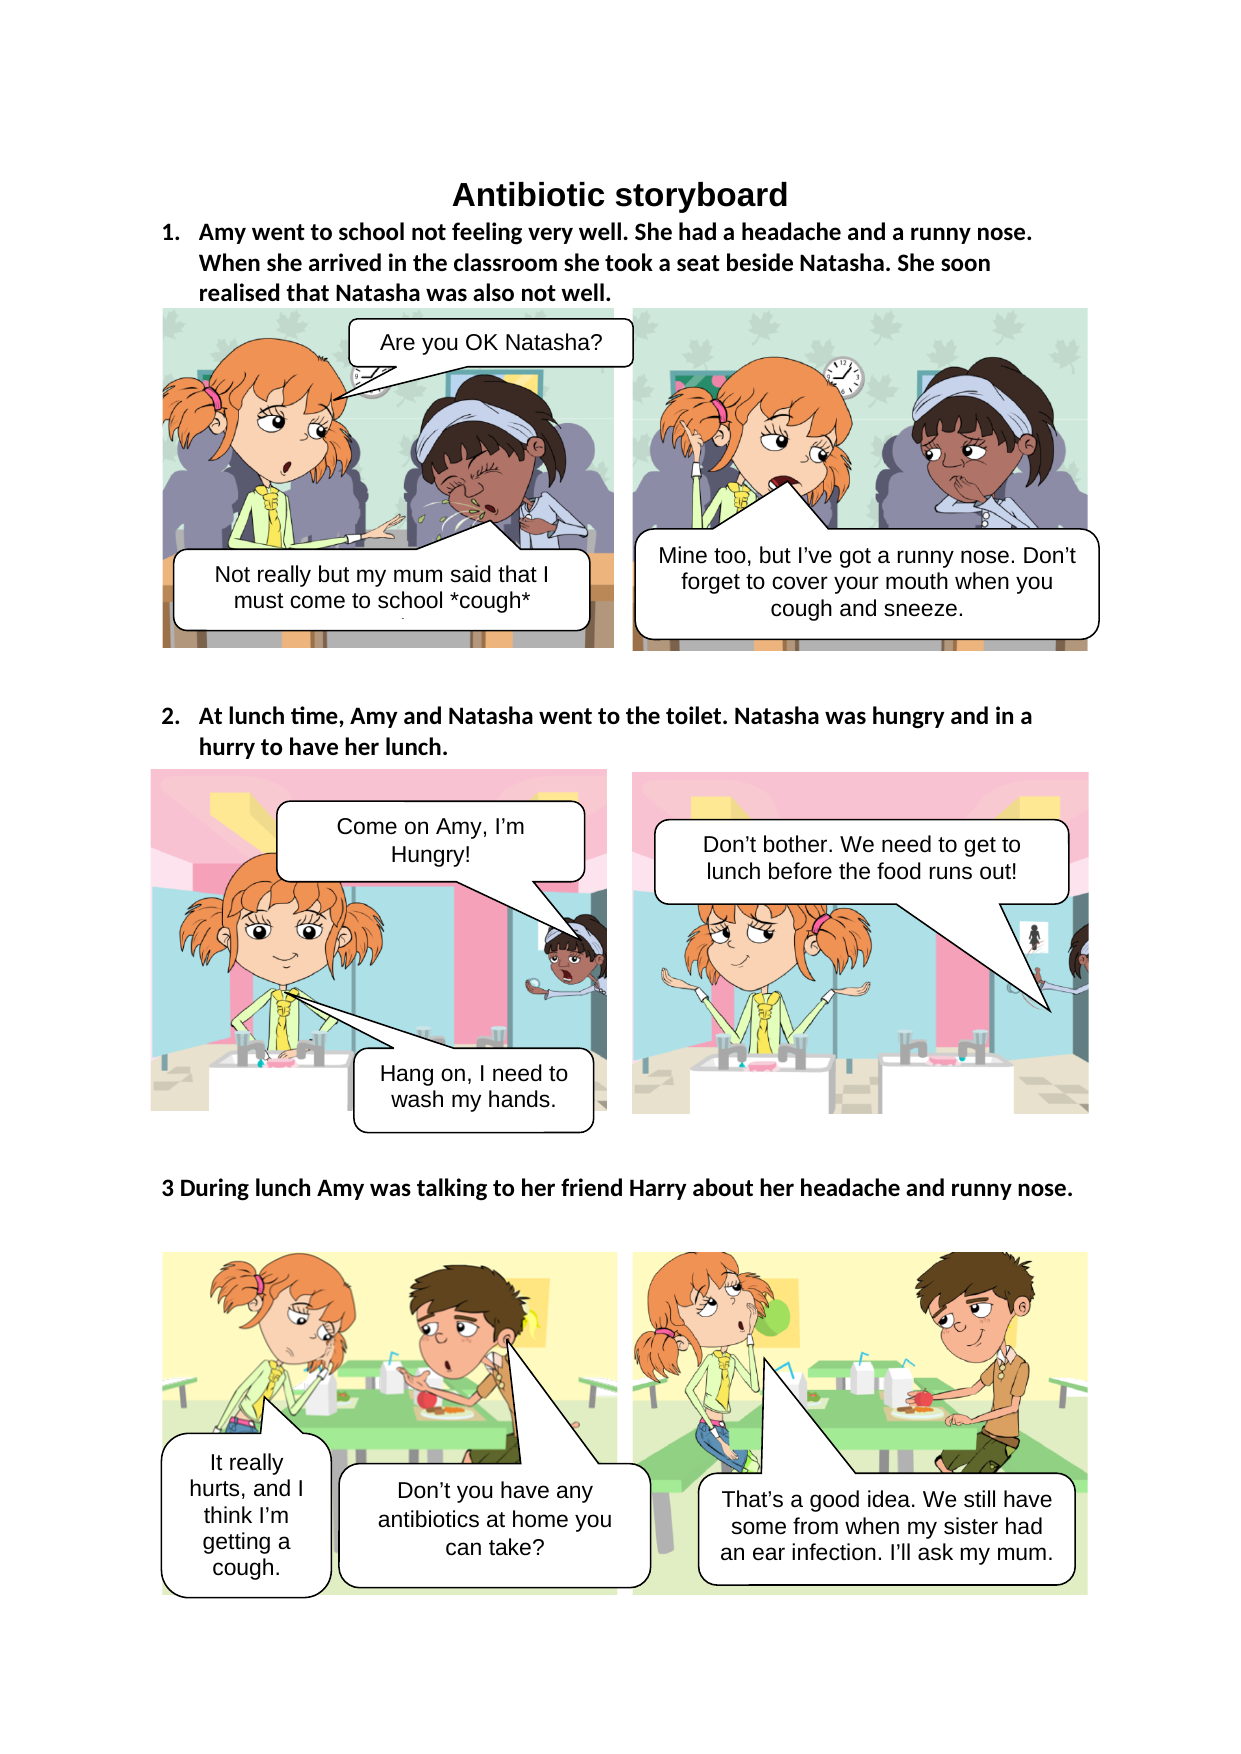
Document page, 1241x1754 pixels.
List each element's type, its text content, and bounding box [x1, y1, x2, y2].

picture [632, 772, 1089, 1114]
subtitle Antibiotic storyboard [150, 175, 1090, 213]
table_cell At lunch time, Amy and Natasha went to the toilet. Natasha was hungry and in a hurry to have her lunch. [150, 700, 1090, 1173]
table_cell 3 During lunch Amy was talking to her friend Harry about her headache and runny nose. [150, 1173, 1090, 1595]
picture [162, 1582, 173, 1595]
picture [150, 769, 607, 1111]
picture [632, 1252, 1088, 1595]
table_header Amy went to school not feeling very well. She had a headache and a runny nose. When she arrived in the classroom she took a seat beside Natasha. She soon realised that Natasha was also not well. [150, 216, 1090, 700]
picture [632, 308, 1088, 651]
picture [162, 1252, 618, 1595]
picture [161, 308, 614, 646]
